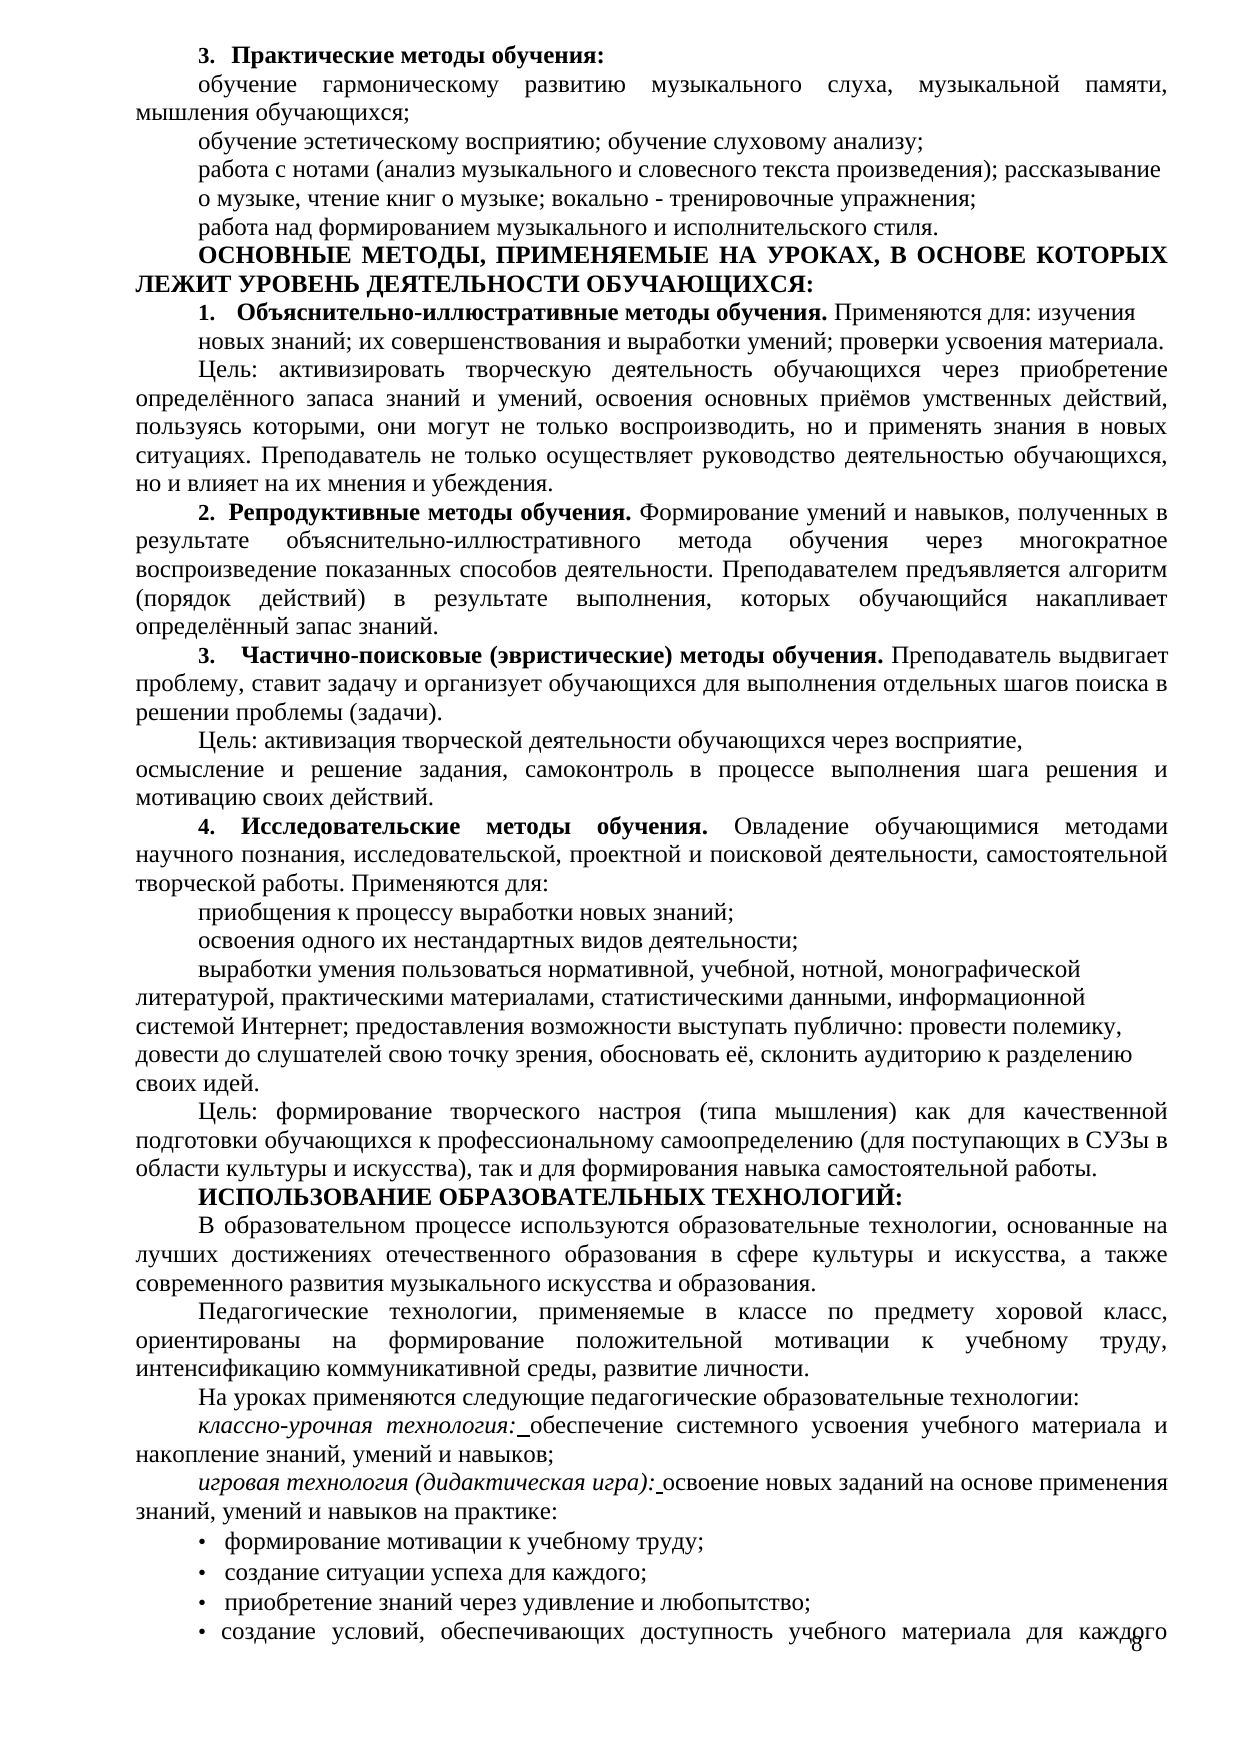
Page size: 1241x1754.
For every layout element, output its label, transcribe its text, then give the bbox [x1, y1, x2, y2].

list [135, 1617, 1168, 1646]
text осмысление и решение задания, самоконтроль в процессе выполнения шага решения и мотивацию своих действий. [135, 754, 1168, 812]
text Цель: активизация творческой деятельности обучающихся через восприятие, [135, 726, 1168, 754]
text игровая технология (дидактическая игра): освоение новых заданий на основе применения знаний, умений и навыков на практике: [135, 1468, 1168, 1525]
text выработки умения пользоваться нормативной, учебной, нотной, монографической литературой, практическими материалами, статистическими данными, информационной системой Интернет; предоставления возможности выступать публично: провести полемику, довести до слушателей свою точку зрения, обосновать её, склонить аудиторию к разделению своих идей. [135, 954, 1168, 1097]
text В образовательном процессе используются образовательные технологии, основанные на лучших достижениях отечественного образования в сфере культуры и искусства, а также современного развития музыкального искусства и образования. [135, 1211, 1168, 1297]
list Объяснительно-иллюстративные методы обучения. Применяются для: изучения новых знаний; их совершенствования и выработки умений; проверки усвоения материала. [198, 298, 1168, 355]
list создание ситуации успеха для каждого; [135, 1556, 1168, 1586]
text На уроках применяются следующие педагогические образовательные технологии: [135, 1382, 1168, 1411]
text ОСНОВНЫЕ МЕТОДЫ, ПРИМЕНЯЕМЫЕ НА УРОКАХ, В ОСНОВЕ КОТОРЫХ ЛЕЖИТ УРОВЕНЬ ДЕЯТЕЛЬНОСТИ ОБУЧАЮЩИХСЯ: [135, 241, 1168, 298]
list Частично-поисковые (эвристические) методы обучения. Преподаватель выдвигает проблему, ставит задачу и организует обучающихся для выполнения отдельных шагов поиска в решении проблемы (задачи). [135, 640, 1168, 726]
text приобщения к процессу выработки новых знаний; [135, 897, 1168, 926]
list Исследовательские методы обучения. Овладение обучающимися методами научного познания, исследовательской, проектной и поисковой деятельности, самостоятельной творческой работы. Применяются для: [135, 812, 1168, 897]
text освоения одного их нестандартных видов деятельности; [135, 926, 1168, 954]
text работа с нотами (анализ музыкального и словесного текста произведения); рассказывание о музыке, чтение книг о музыке; вокально - тренировочные упражнения; [198, 155, 1168, 212]
text классно-урочная технология: обеспечение системного усвоения учебного материала и накопление знаний, умений и навыков; [135, 1411, 1168, 1468]
text обучение гармоническому развитию музыкального слуха, музыкальной памяти, мышления обучающихся; [135, 69, 1168, 127]
list Репродуктивные методы обучения. Формирование умений и навыков, полученных в результате объяснительно-иллюстративного метода обучения через многократное воспроизведение показанных способов деятельности. Преподавателем предъявляется алгоритм (порядок действий) в результате выполнения, которых обучающийся накапливает определённый запас знаний. [135, 498, 1168, 640]
text обучение эстетическому восприятию; обучение слуховому анализу; [198, 127, 1168, 155]
text работа над формированием музыкального и исполнительского стиля. [135, 212, 1168, 241]
list формирование мотивации к учебному труду; [135, 1525, 1168, 1556]
text Цель: формирование творческого настроя (типа мышления) как для качественной подготовки обучающихся к профессиональному самоопределению (для поступающих в СУЗы в области культуры и искусства), так и для формирования навыка самостоятельной работы. [135, 1097, 1168, 1183]
text Цель: активизировать творческую деятельность обучающихся через приобретение определённого запаса знаний и умений, освоения основных приёмов умственных действий, пользуясь которыми, они могут не только воспроизводить, но и применять знания в новых ситуациях. Преподаватель не только осуществляет руководство деятельностью обучающихся, но и влияет на их мнения и убеждения. [135, 355, 1168, 498]
list приобретение знаний через удивление и любопытство; [135, 1586, 1168, 1617]
text Педагогические технологии, применяемые в классе по предмету хоровой класс, ориентированы на формирование положительной мотивации к учебному труду, интенсификацию коммуникативной среды, развитие личности. [135, 1297, 1168, 1382]
text ИСПОЛЬЗОВАНИЕ ОБРАЗОВАТЕЛЬНЫХ ТЕХНОЛОГИЙ: [135, 1183, 1168, 1211]
list Практические методы обучения: [135, 41, 1168, 69]
